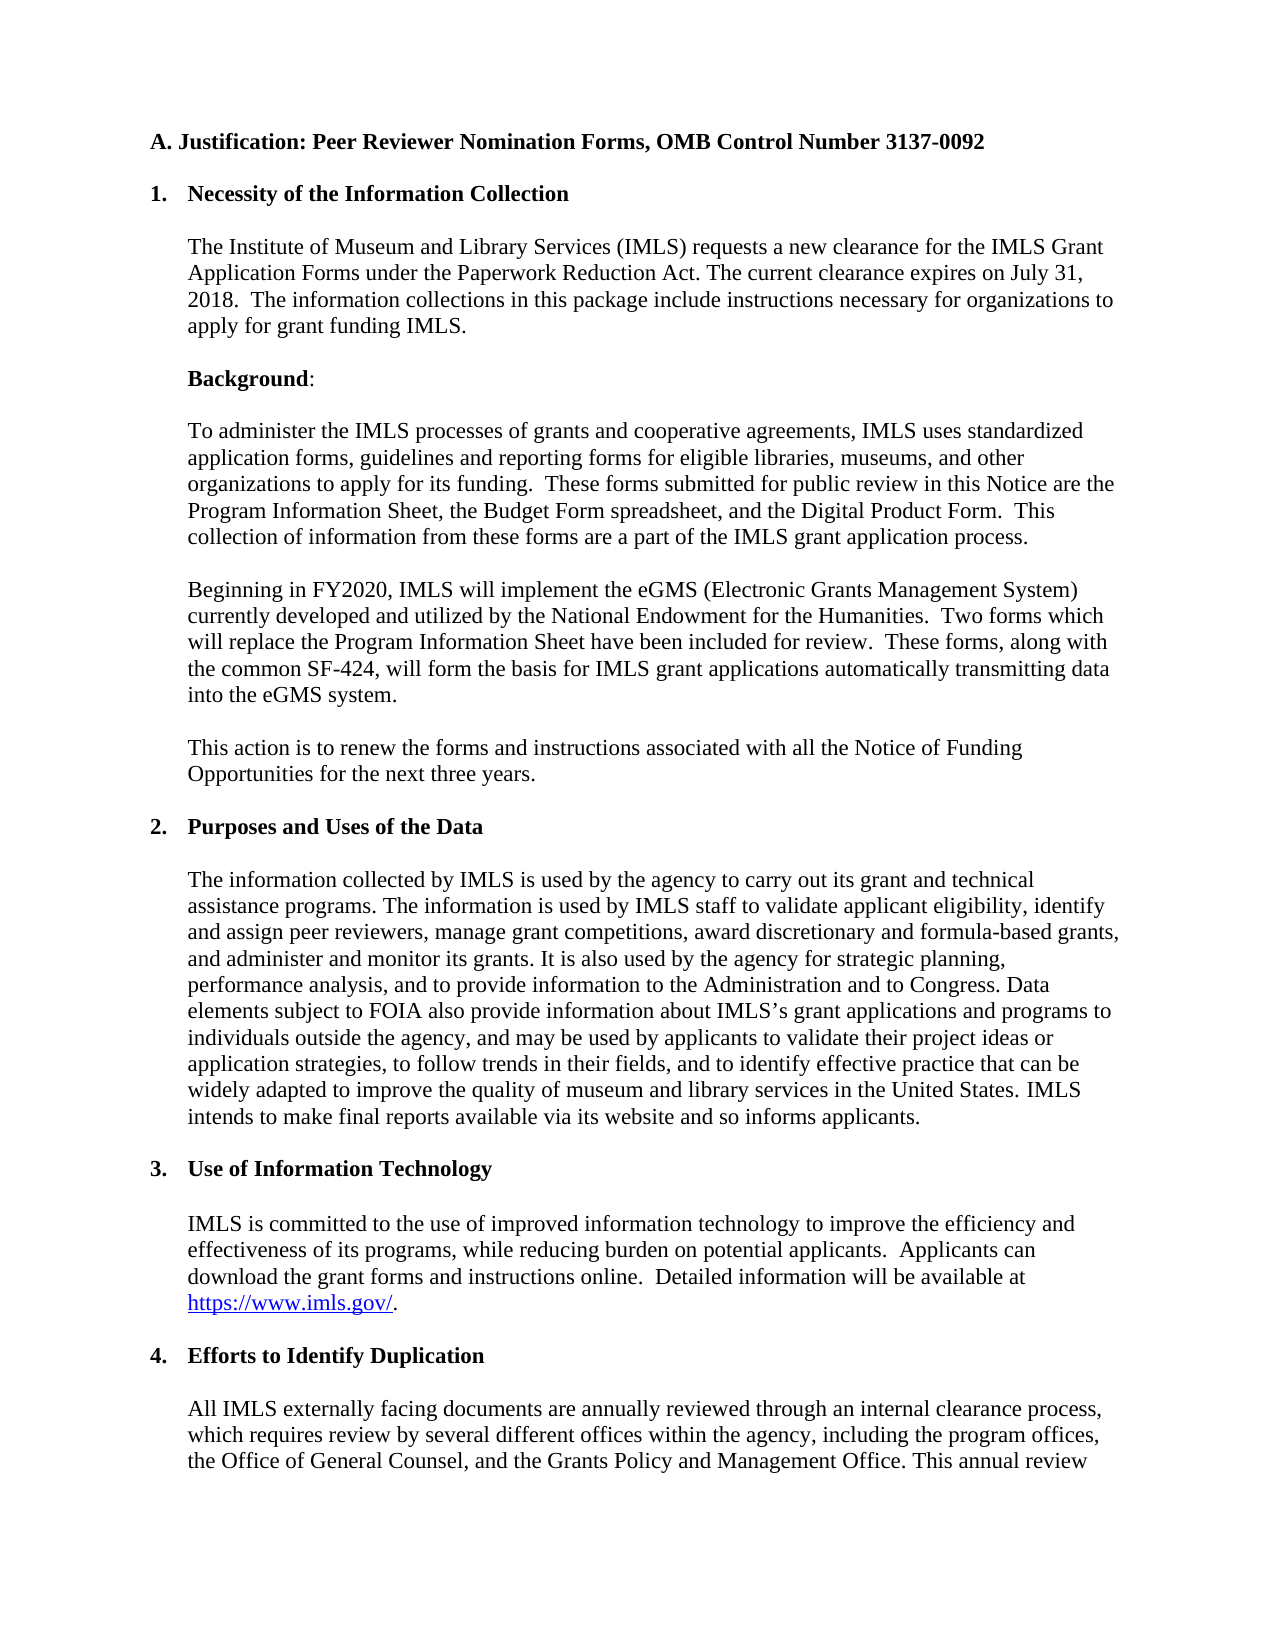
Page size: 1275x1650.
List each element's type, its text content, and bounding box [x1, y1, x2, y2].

list Necessity of the Information Collection [150, 180, 1125, 207]
text The Institute of Museum and Library Services (IMLS) requests a new clearance for the IMLS Grant Application Forms under the Paperwork Reduction Act. The current clearance expires on July 31, 2018. The information collections in this package include instructions necessary for organizations to apply for grant funding IMLS. [187, 233, 1125, 338]
list This action is to renew the forms and instructions associated with all the Notice of Funding Opportunities for the next three years. [187, 734, 1125, 787]
text The information collected by IMLS is used by the agency to carry out its grant and technical assistance programs. The information is used by IMLS staff to validate applicant eligibility, identify and assign peer reviewers, manage grant competitions, award discretionary and formula-based grants, and administer and monitor its grants. It is also used by the agency for strategic planning, performance analysis, and to provide information to the Administration and to Congress. Data elements subject to FOIA also provide information about IMLS’s grant applications and programs to individuals outside the agency, and may be used by applicants to validate their project ideas or application strategies, to follow trends in their fields, and to identify effective practice that can be widely adapted to improve the quality of museum and library services in the United States. IMLS intends to make final reports available via its website and so informs applicants. [187, 866, 1125, 1129]
text Beginning in FY2020, IMLS will implement the eGMS (Electronic Grants Management System) currently developed and utilized by the National Endowment for the Humanities. Two forms which will replace the Program Information Sheet have been included for review. These forms, along with the common SF-424, will form the basis for IMLS grant applications automatically transmitting data into the eGMS system. [187, 576, 1125, 707]
list Use of Information Technology [150, 1156, 1125, 1182]
text A. Justification: Peer Reviewer Nomination Forms, OMB Control Number 3137-0092 [150, 128, 1125, 154]
list Efforts to Identify Duplication [150, 1342, 1125, 1368]
text Background: [187, 365, 1125, 391]
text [187, 1395, 1125, 1474]
list Purposes and Uses of the Data [150, 813, 1125, 839]
text To administer the IMLS processes of grants and cooperative agreements, IMLS uses standardized application forms, guidelines and reporting forms for eligible libraries, museums, and other organizations to apply for its funding. These forms submitted for public review in this Notice are the Program Information Sheet, the Budget Form spreadsheet, and the Digital Product Form. This collection of information from these forms are a part of the IMLS grant application process. [187, 418, 1125, 549]
text IMLS is committed to the use of improved information technology to improve the efficiency and effectiveness of its programs, while reducing burden on potential applicants. Applicants can download the grant forms and instructions online. Detailed information will be available at https://www.imls.gov/. [187, 1210, 1125, 1316]
